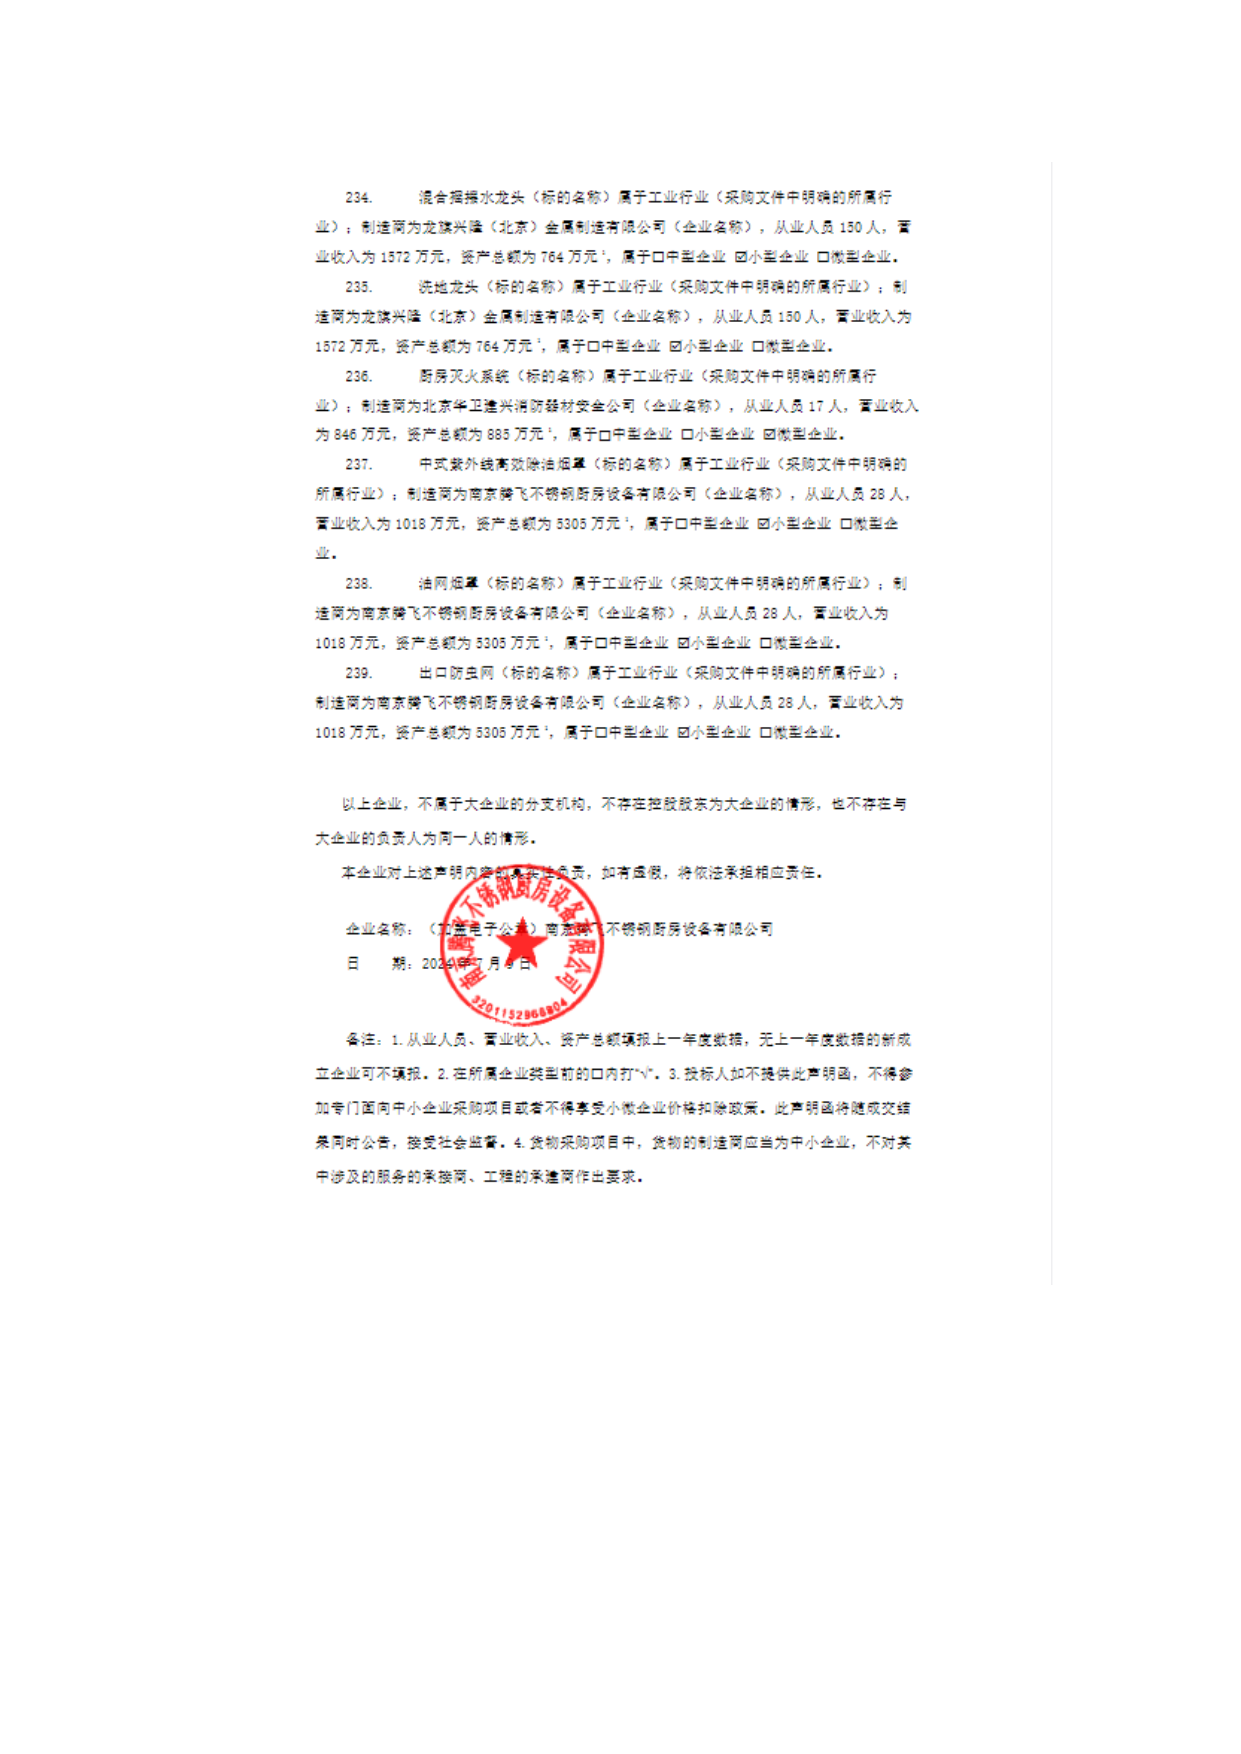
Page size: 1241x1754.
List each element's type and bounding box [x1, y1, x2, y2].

picture [187, 162, 1053, 1285]
